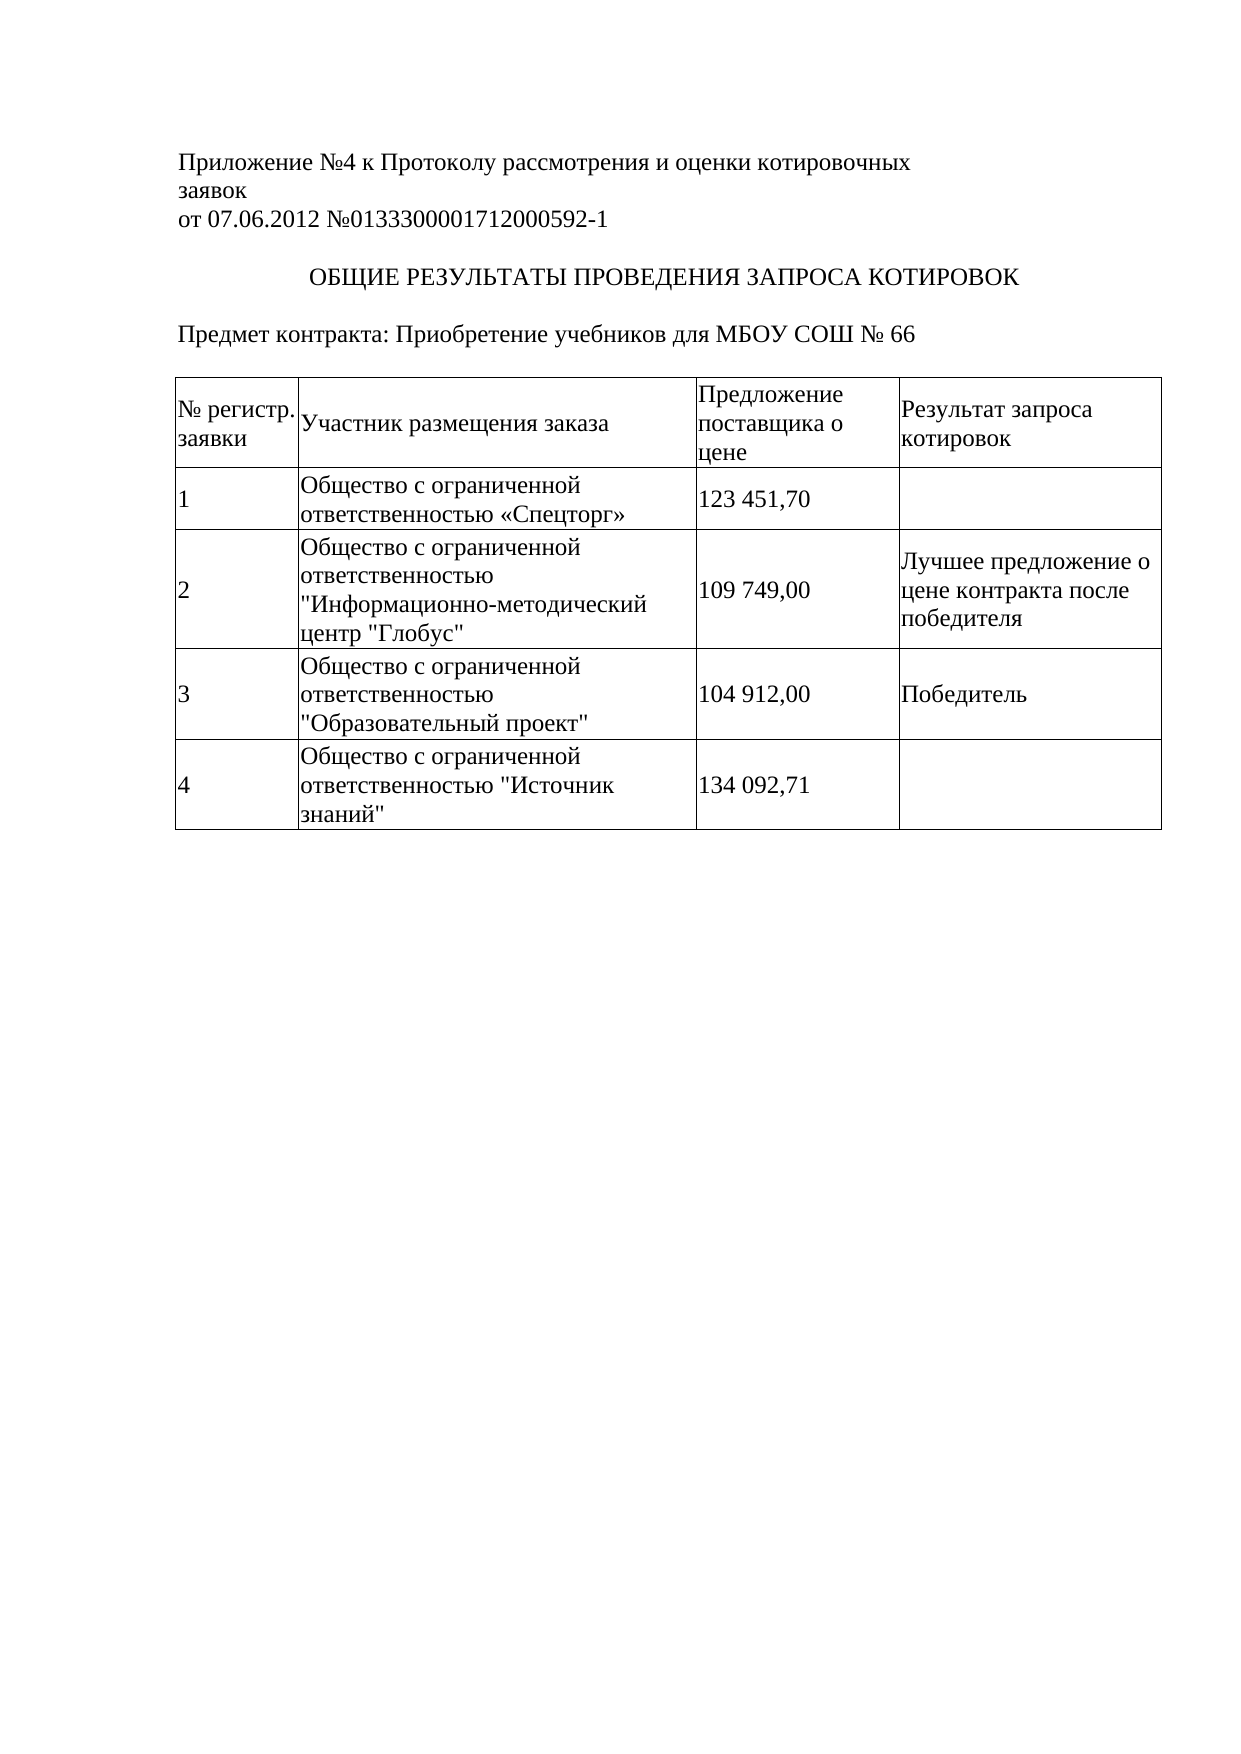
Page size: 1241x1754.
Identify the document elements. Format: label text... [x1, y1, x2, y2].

table_header Результат запроса котировок [900, 378, 1161, 467]
table_cell 109 749,00 [697, 530, 899, 648]
table_cell Общество с ограниченной ответственностью «Спецторг» [299, 468, 696, 529]
table_cell Победитель [900, 649, 1161, 738]
table_cell Общество с ограниченной ответственностью "Информационно-методический центр "Глобус" [299, 530, 696, 648]
table_cell 2 [176, 530, 298, 648]
table_cell Общество с ограниченной ответственностью "Образовательный проект" [299, 649, 696, 738]
table_cell 104 912,00 [697, 649, 899, 738]
table_cell 3 [176, 649, 298, 738]
table_header Участник размещения заказа [299, 378, 696, 467]
table_cell 134 092,71 [697, 740, 899, 829]
table_cell 1 [176, 468, 298, 529]
table_cell [900, 740, 1161, 829]
table_cell Лучшее предложение о цене контракта после победителя [900, 530, 1161, 648]
table_cell 4 [176, 740, 298, 829]
table_header Приложение №4 к Протоколу рассмотрения и оценки котировочных заявок от 07.06.2012 №0133300001712000592-1 [178, 147, 986, 233]
table_header Предложение поставщика о цене [697, 378, 899, 467]
table_cell 123 451,70 [697, 468, 899, 529]
table_header № регистр. заявки [176, 378, 298, 467]
text ОБЩИЕ РЕЗУЛЬТАТЫ ПРОВЕДЕНИЯ ЗАПРОСА КОТИРОВОК [177, 262, 1152, 291]
table_cell [900, 468, 1161, 529]
table_cell Общество с ограниченной ответственностью "Источник знаний" [299, 740, 696, 829]
text Предмет контракта: Приобретение учебников для МБОУ СОШ № 66 [177, 319, 1152, 348]
